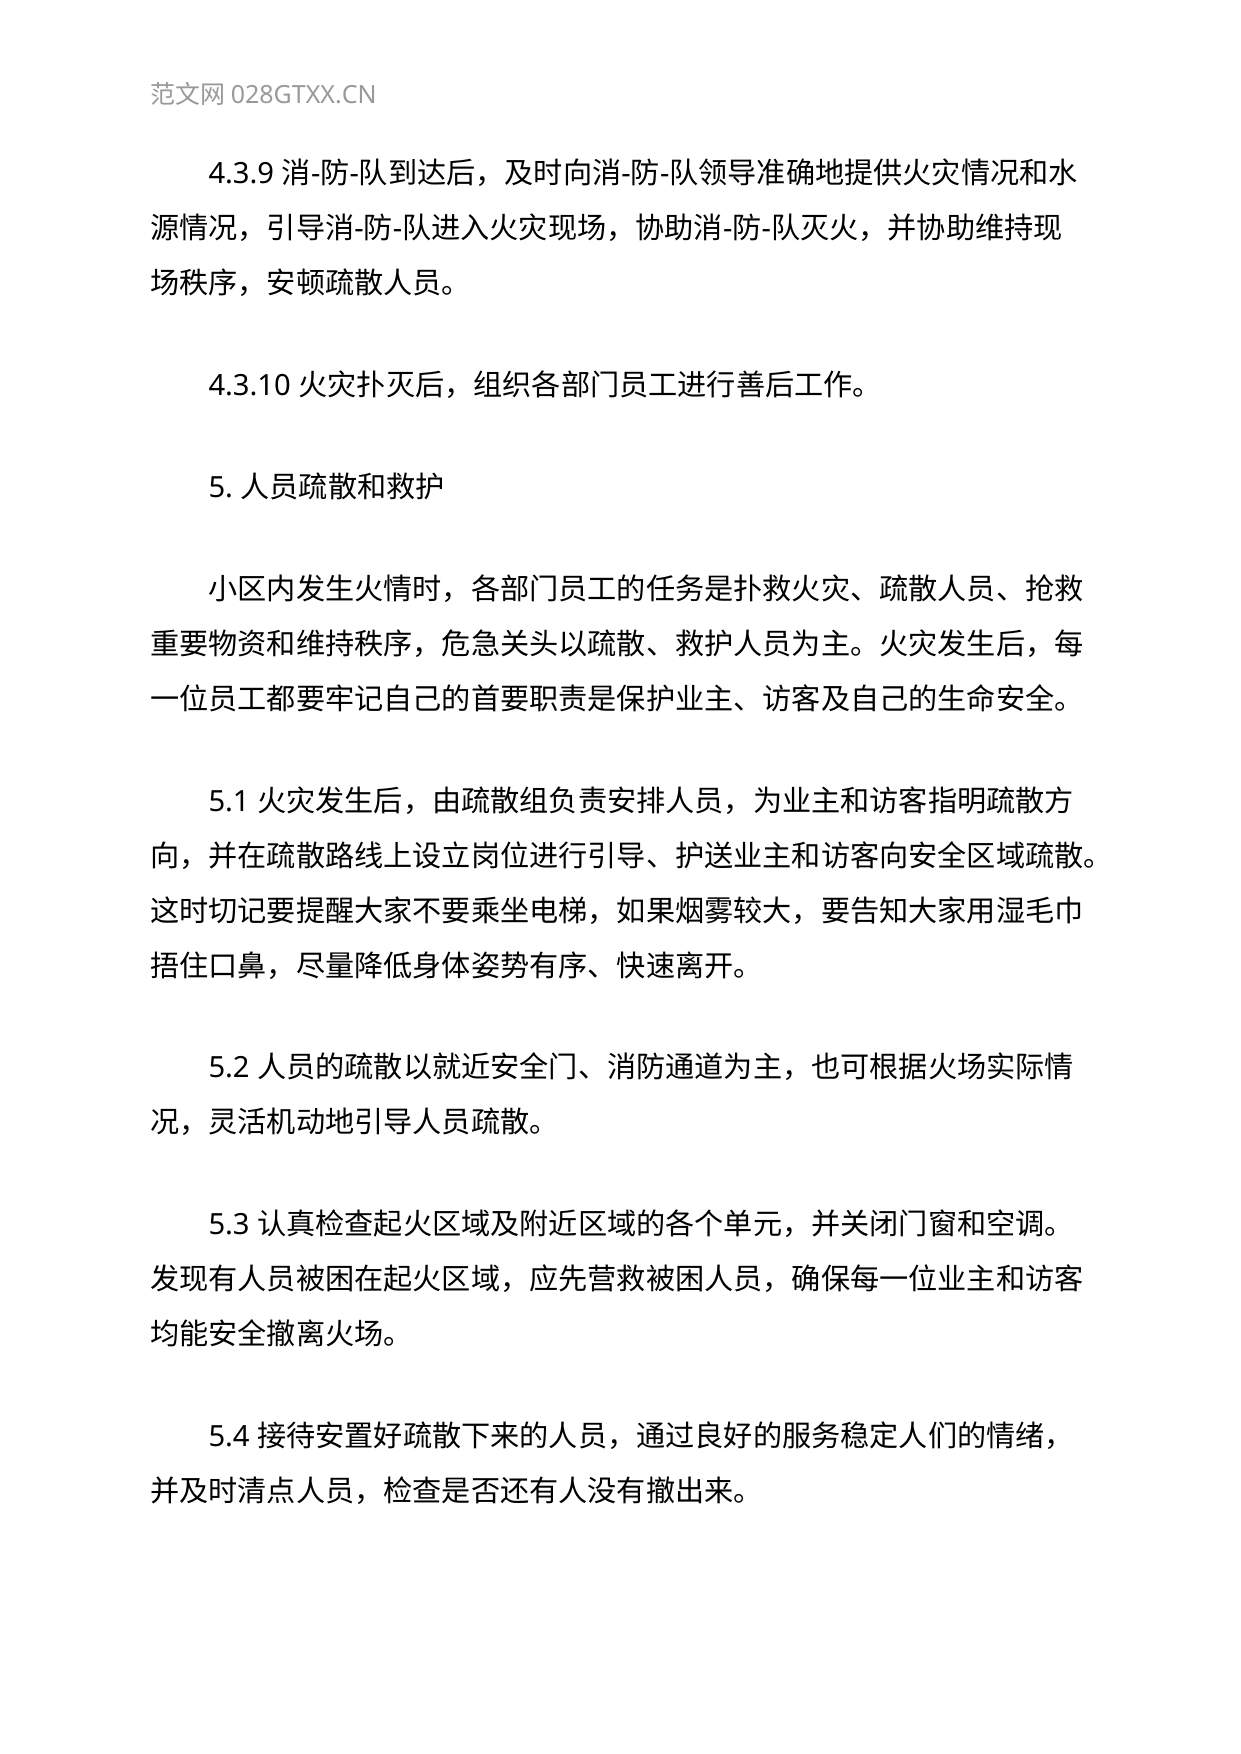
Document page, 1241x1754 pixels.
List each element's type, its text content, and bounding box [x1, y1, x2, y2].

text 5. 人员疏散和救护 [150, 464, 1090, 506]
text 5.2 人员的疏散以就近安全门、消防通道为主，也可根据火场实际情况，灵活机动地引导人员疏散。 [150, 1044, 1090, 1141]
text 4.3.9 消-防-队到达后，及时向消-防-队领导准确地提供火灾情况和水源情况，引导消-防-队进入火灾现场，协助消-防-队灭火，并协助维持现场秩序，安顿疏散人员。 [150, 150, 1090, 302]
text 4.3.10 火灾扑灭后，组织各部门员工进行善后工作。 [150, 362, 1090, 404]
text 5.1 火灾发生后，由疏散组负责安排人员，为业主和访客指明疏散方向，并在疏散路线上设立岗位进行引导、护送业主和访客向安全区域疏散。这时切记要提醒大家不要乘坐电梯，如果烟雾较大，要告知大家用湿毛巾捂住口鼻，尽量降低身体姿势有序、快速离开。 [150, 777, 1090, 984]
text 5.3 认真检查起火区域及附近区域的各个单元，并关闭门窗和空调。发现有人员被困在起火区域，应先营救被困人员，确保每一位业主和访客均能安全撤离火场。 [150, 1201, 1090, 1353]
text 5.4 接待安置好疏散下来的人员，通过良好的服务稳定人们的情绪，并及时清点人员，检查是否还有人没有撤出来。 [150, 1412, 1090, 1509]
text 小区内发生火情时，各部门员工的任务是扑救火灾、疏散人员、抢救重要物资和维持秩序，危急关头以疏散、救护人员为主。火灾发生后，每一位员工都要牢记自己的首要职责是保护业主、访客及自己的生命安全。 [150, 566, 1090, 718]
